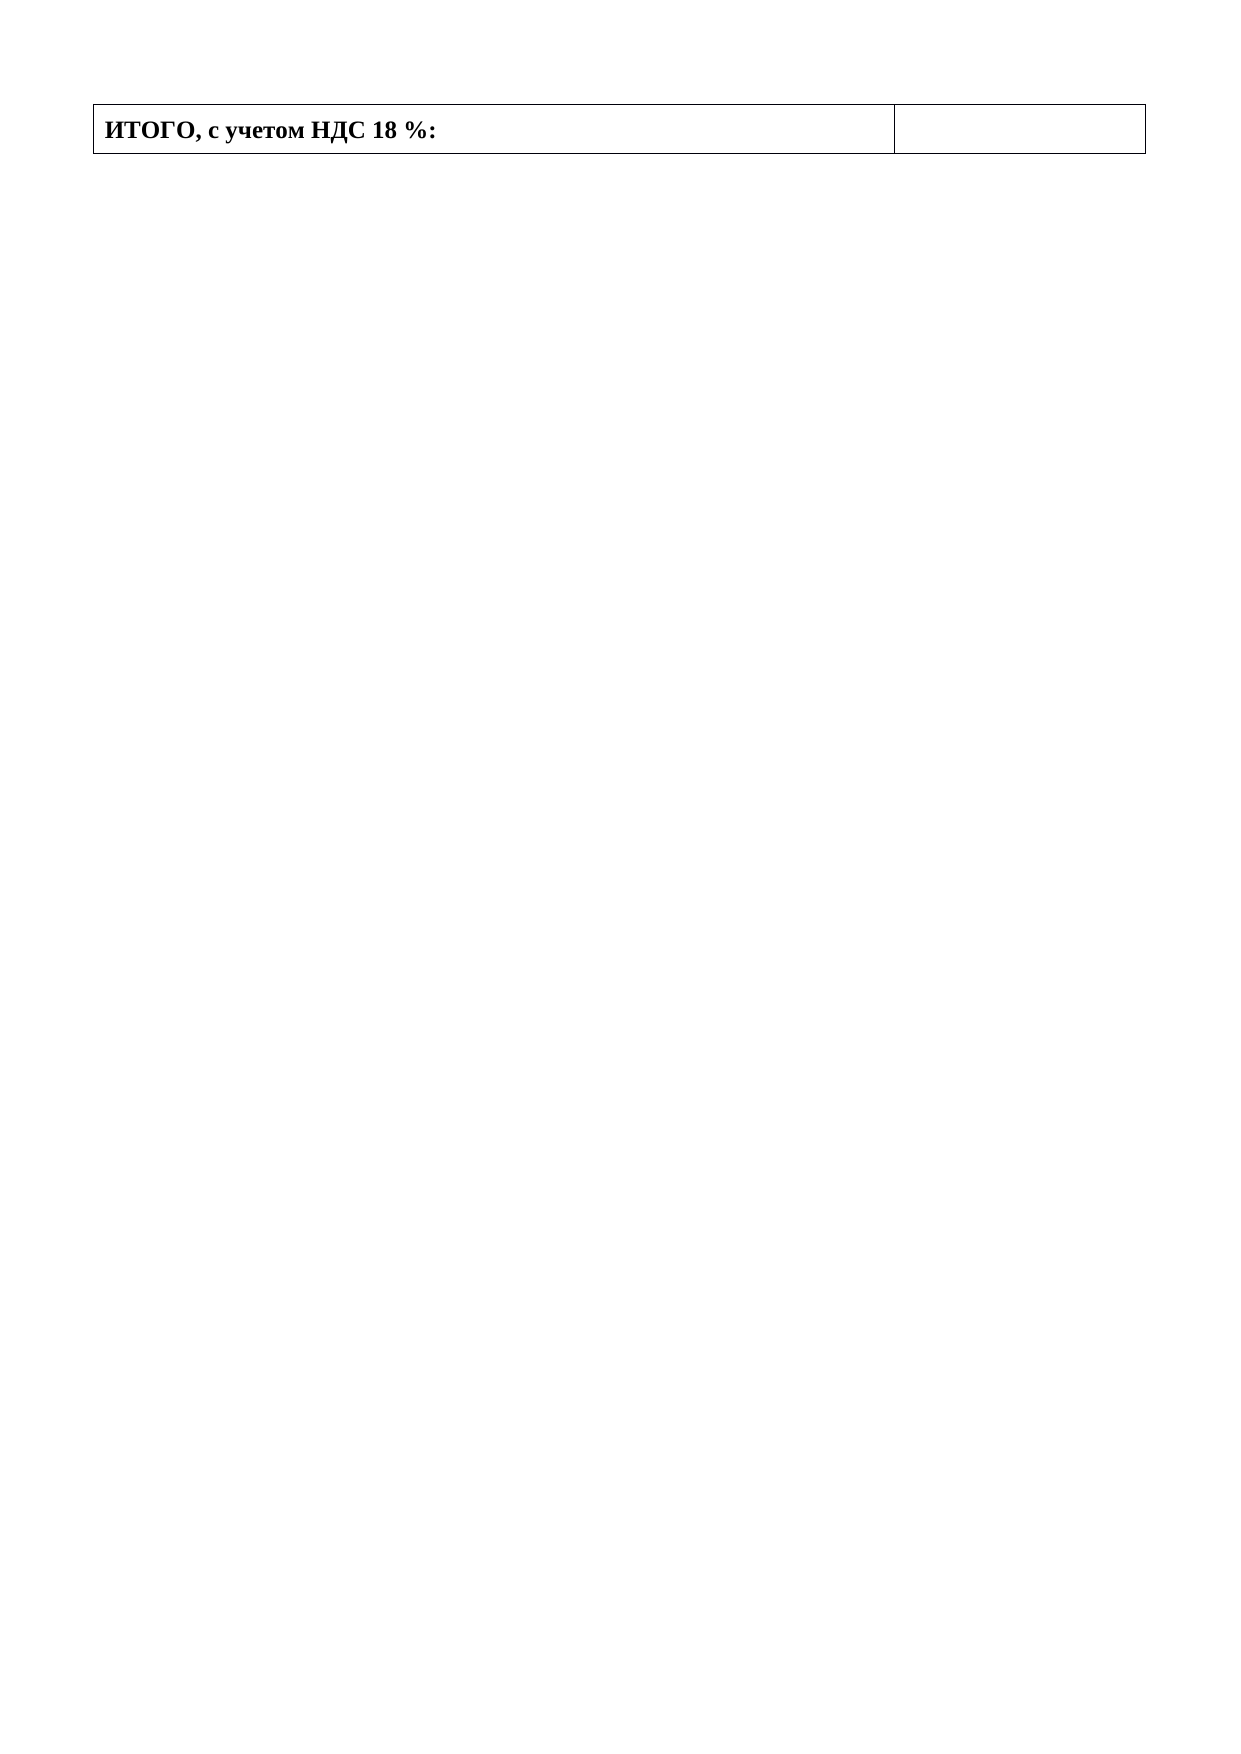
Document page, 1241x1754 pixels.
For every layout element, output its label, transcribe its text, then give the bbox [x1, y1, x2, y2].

table_cell ИТОГО, с учетом НДС 18 %: [94, 105, 894, 153]
table_cell [895, 105, 1145, 153]
